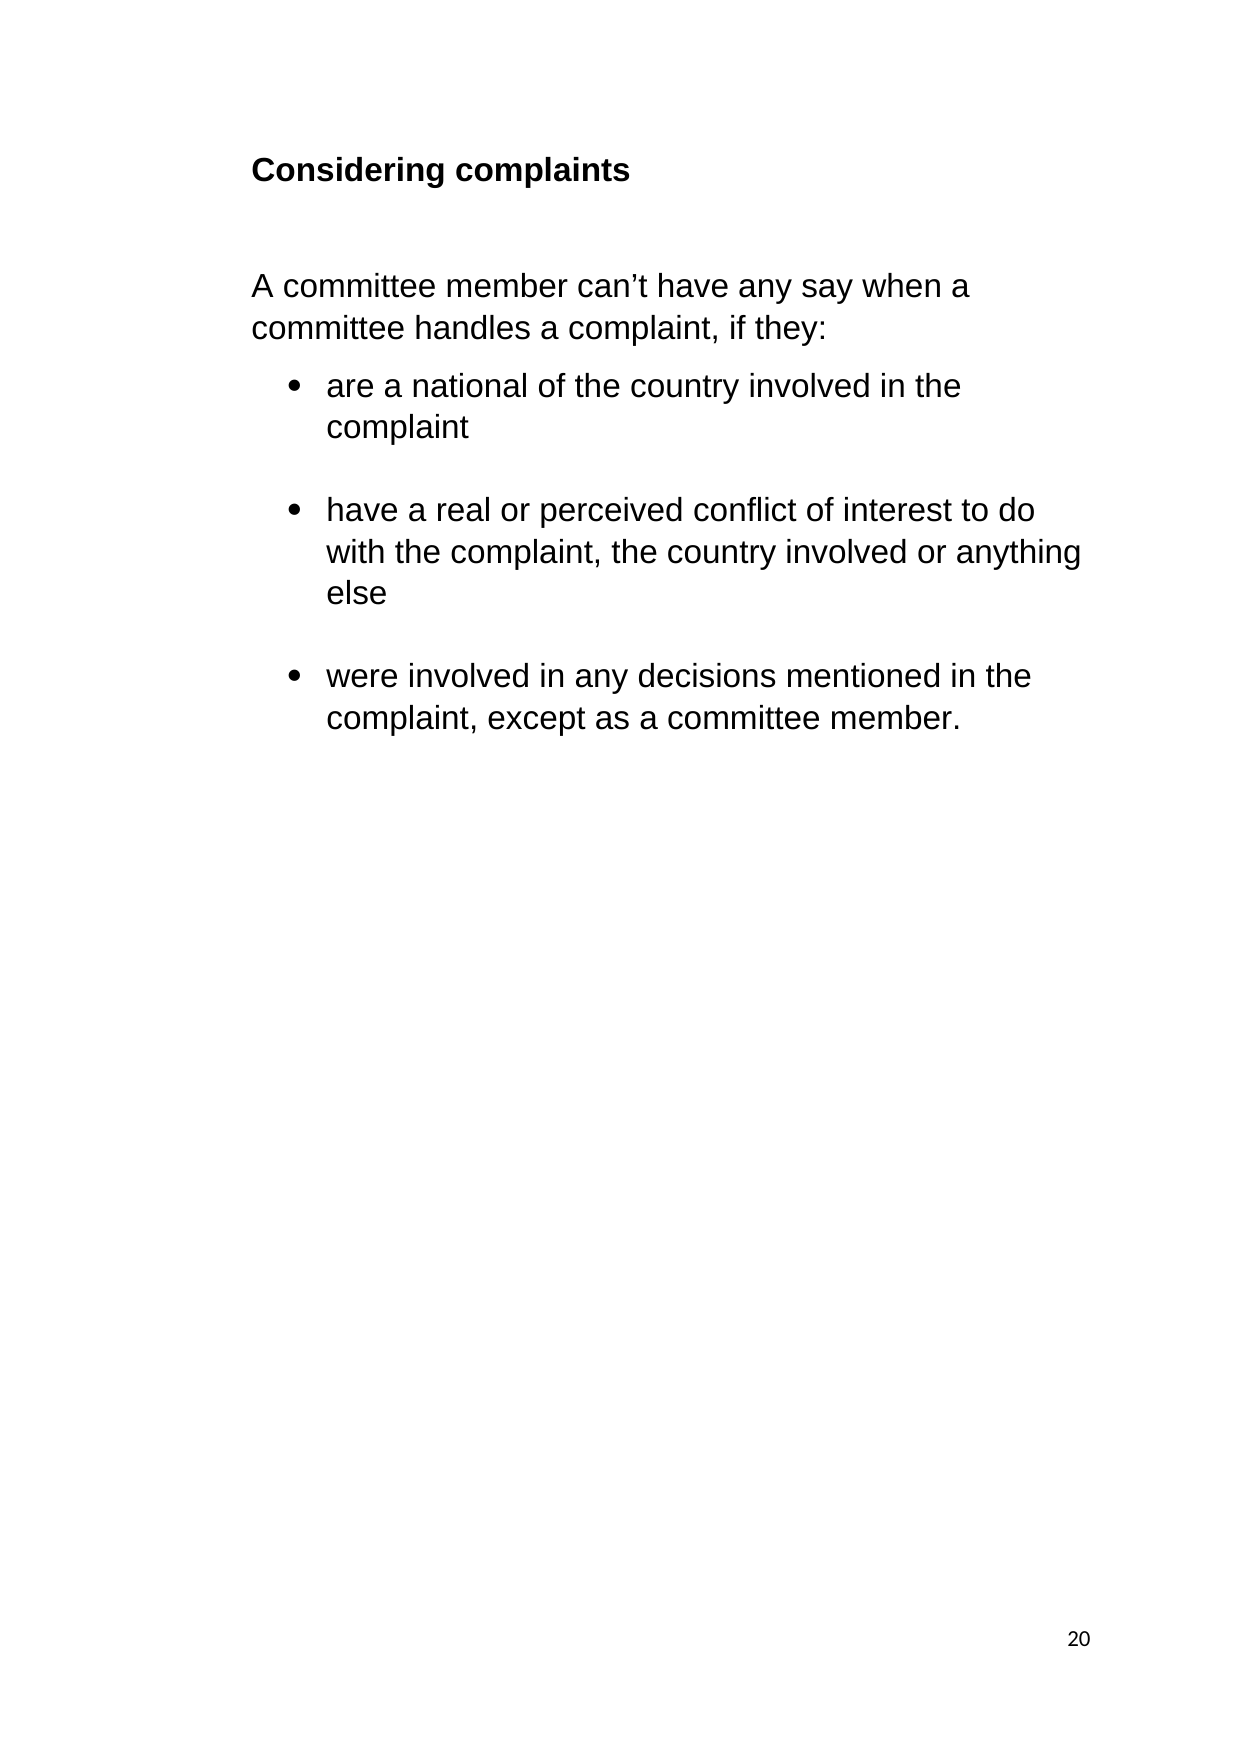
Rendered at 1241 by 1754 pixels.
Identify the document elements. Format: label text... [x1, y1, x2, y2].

text Considering complaints [251, 150, 1090, 188]
list were involved in any decisions mentioned in the complaint, except as a committee member. [289, 656, 1090, 736]
list have a real or perceived conflict of interest to do with the complaint, the country involved or anything else [289, 490, 1090, 612]
text A committee member can’t have any say when a committee handles a complaint, if they: [251, 266, 1090, 346]
list are a national of the country involved in the complaint [289, 366, 1090, 446]
